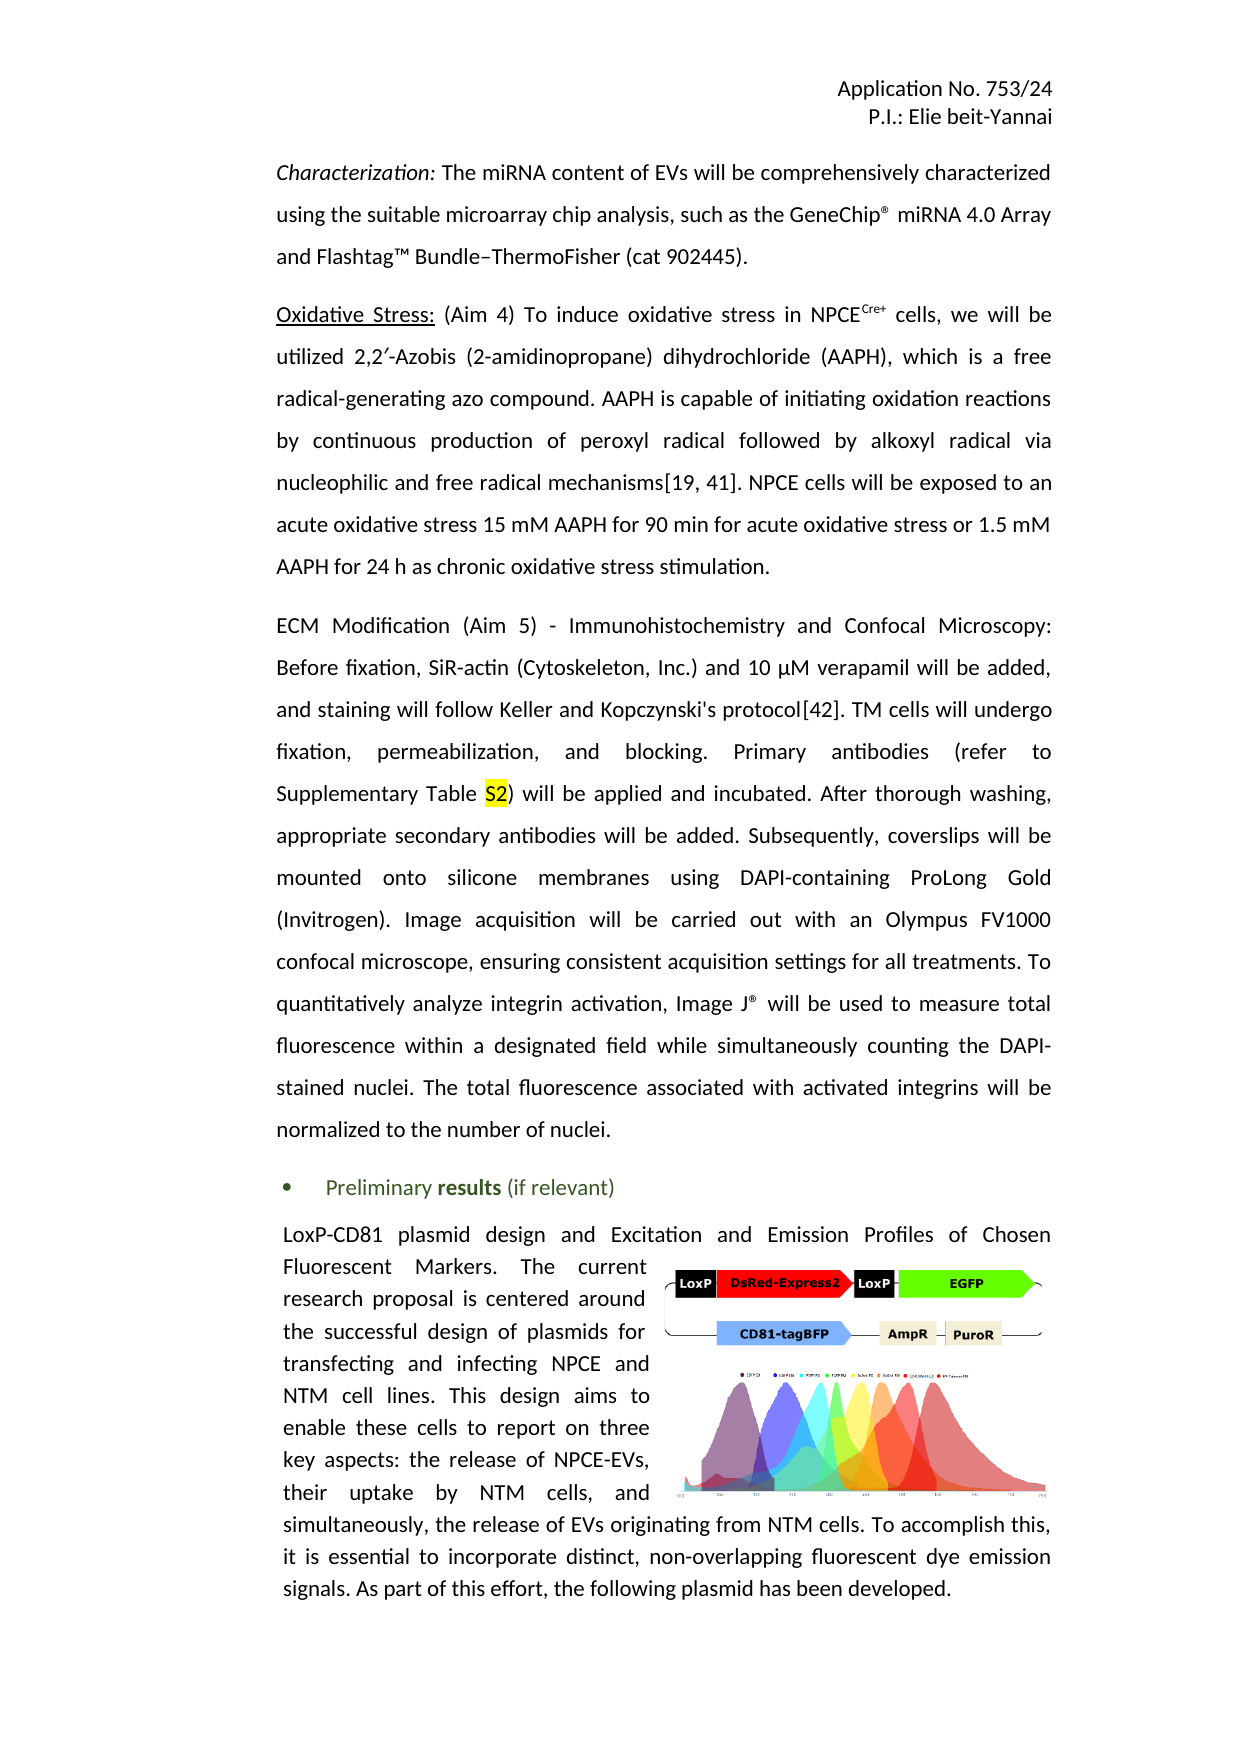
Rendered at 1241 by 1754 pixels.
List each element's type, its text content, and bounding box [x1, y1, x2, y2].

picture [663, 1270, 1042, 1345]
picture [667, 1368, 1055, 1499]
text Oxidative Stress: (Aim 4) To induce oxidative stress in NPCECre+ cells, we will be utilized 2,2′-Azobis (2-amidinopropane) dihydrochloride (AAPH), which is a free radical-generating azo compound. AAPH is capable of initiating oxidation reactions by continuous production of peroxyl radical followed by alkoxyl radical via nucleophilic and free radical mechanisms[19, 41]. NPCE cells will be exposed to an acute oxidative stress 15 mM AAPH for 90 min for acute oxidative stress or 1.5 mM AAPH for 24 h as chronic oxidative stress stimulation. [276, 300, 1053, 580]
text ECM Modification (Aim 5) - Immunohistochemistry and Confocal Microscopy: Before fixation, SiR-actin (Cytoskeleton, Inc.) and 10 µM verapamil will be added, and staining will follow Keller and Kopczynski's protocol[42]. TM cells will undergo fixation, permeabilization, and blocking. Primary antibodies (refer to Supplementary Table S2) will be applied and incubated. After thorough washing, appropriate secondary antibodies will be added. Subsequently, coverslips will be mounted onto silicone membranes using DAPI-containing ProLong Gold (Invitrogen). Image acquisition will be carried out with an Olympus FV1000 confocal microscope, ensuring consistent acquisition settings for all treatments. To quantitatively analyze integrin activation, Image J® will be used to measure total fluorescence within a designated field while simultaneously counting the DAPI-stained nuclei. The total fluorescence associated with activated integrins will be normalized to the number of nuclei. [276, 611, 1053, 1143]
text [276, 158, 1053, 270]
list Preliminary results (if relevant) [283, 1173, 1053, 1201]
